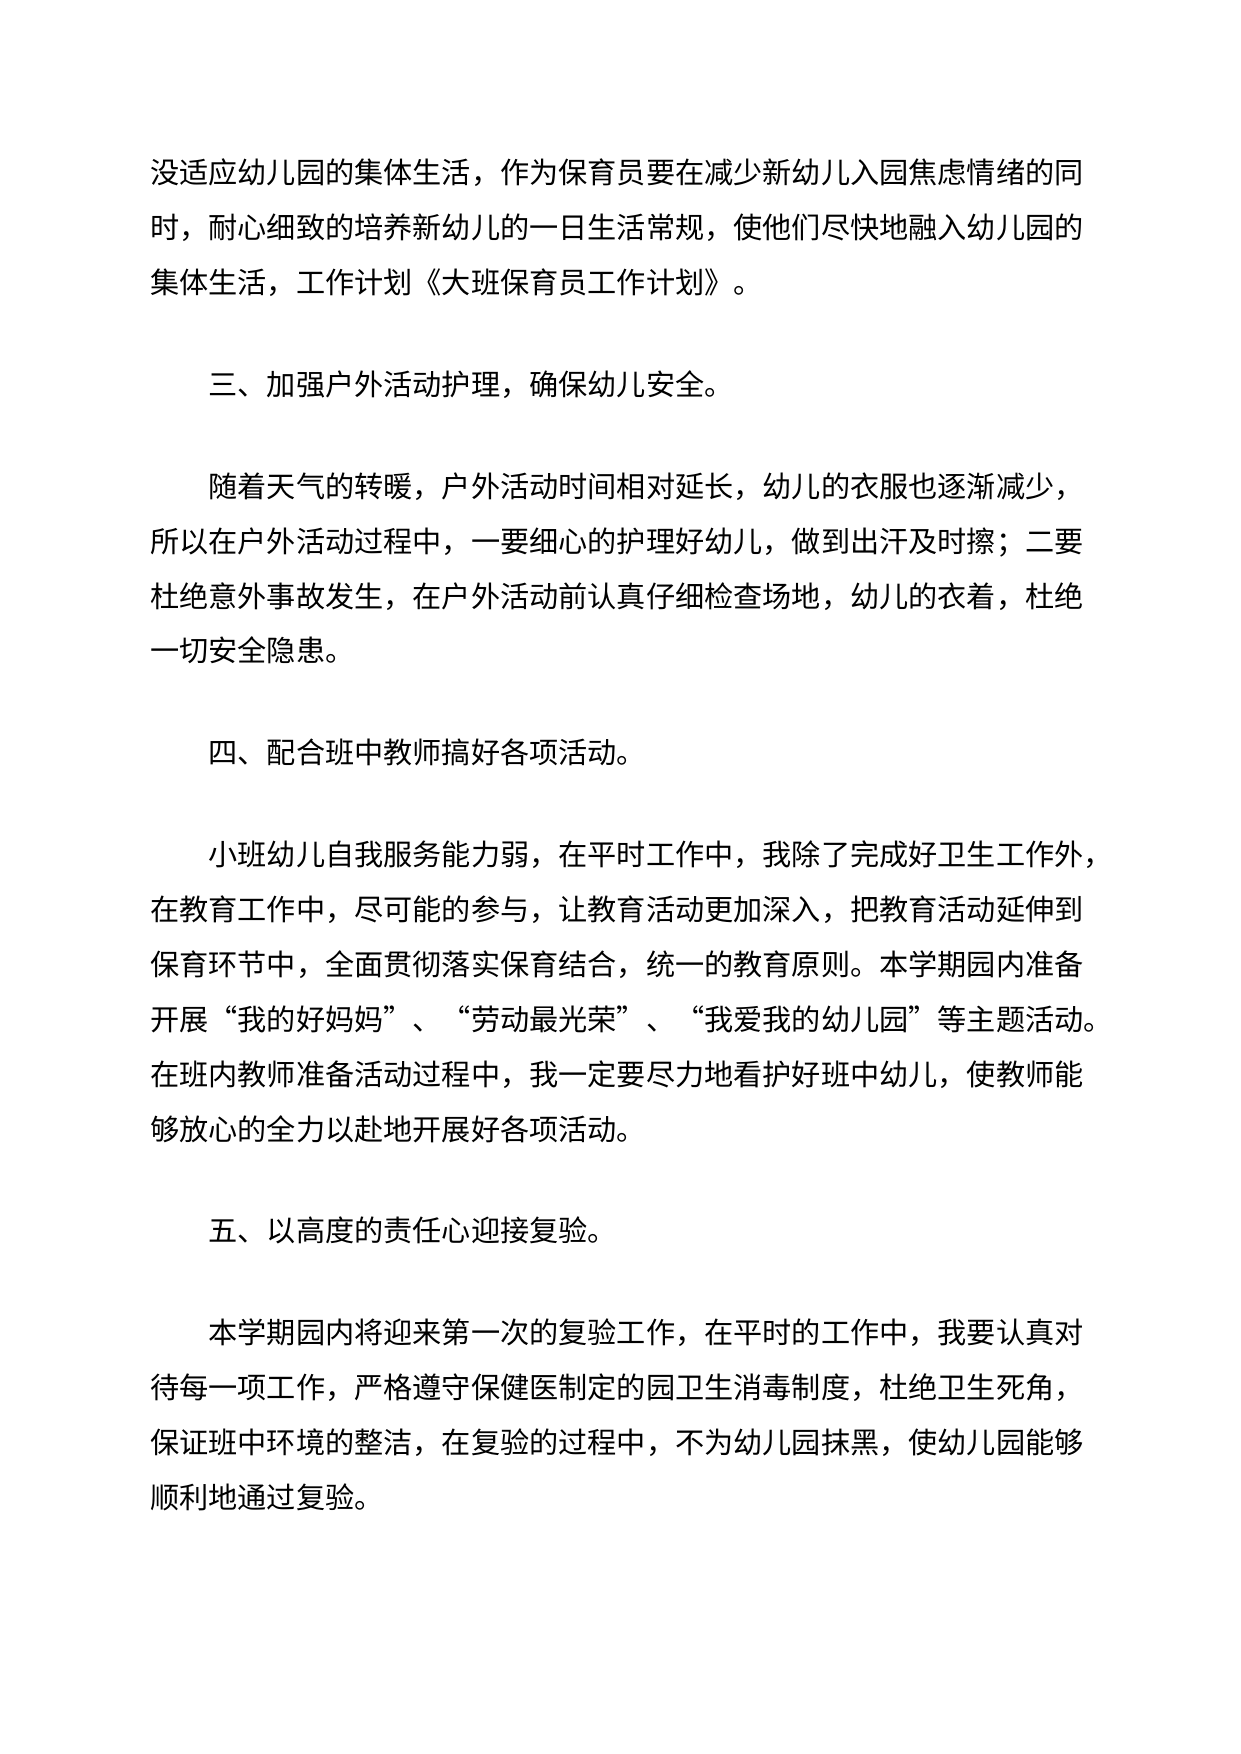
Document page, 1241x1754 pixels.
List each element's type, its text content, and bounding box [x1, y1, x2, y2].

text 三、加强户外活动护理，确保幼儿安全。 [150, 362, 1090, 404]
text 随着天气的转暖，户外活动时间相对延长，幼儿的衣服也逐渐减少，所以在户外活动过程中，一要细心的护理好幼儿，做到出汗及时擦；二要杜绝意外事故发生，在户外活动前认真仔细检查场地，幼儿的衣着，杜绝一切安全隐患。 [150, 463, 1090, 670]
text 四、配合班中教师搞好各项活动。 [150, 730, 1090, 772]
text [150, 150, 1090, 302]
text 本学期园内将迎来第一次的复验工作，在平时的工作中，我要认真对待每一项工作，严格遵守保健医制定的园卫生消毒制度，杜绝卫生死角，保证班中环境的整洁，在复验的过程中，不为幼儿园抹黑，使幼儿园能够顺利地通过复验。 [150, 1309, 1090, 1517]
text 小班幼儿自我服务能力弱，在平时工作中，我除了完成好卫生工作外，在教育工作中，尽可能的参与，让教育活动更加深入，把教育活动延伸到保育环节中，全面贯彻落实保育结合，统一的教育原则。本学期园内准备开展“我的好妈妈”、“劳动最光荣”、“我爱我的幼儿园”等主题活动。在班内教师准备活动过程中，我一定要尽力地看护好班中幼儿，使教师能够放心的全力以赴地开展好各项活动。 [150, 832, 1090, 1148]
text 五、以高度的责任心迎接复验。 [150, 1208, 1090, 1250]
